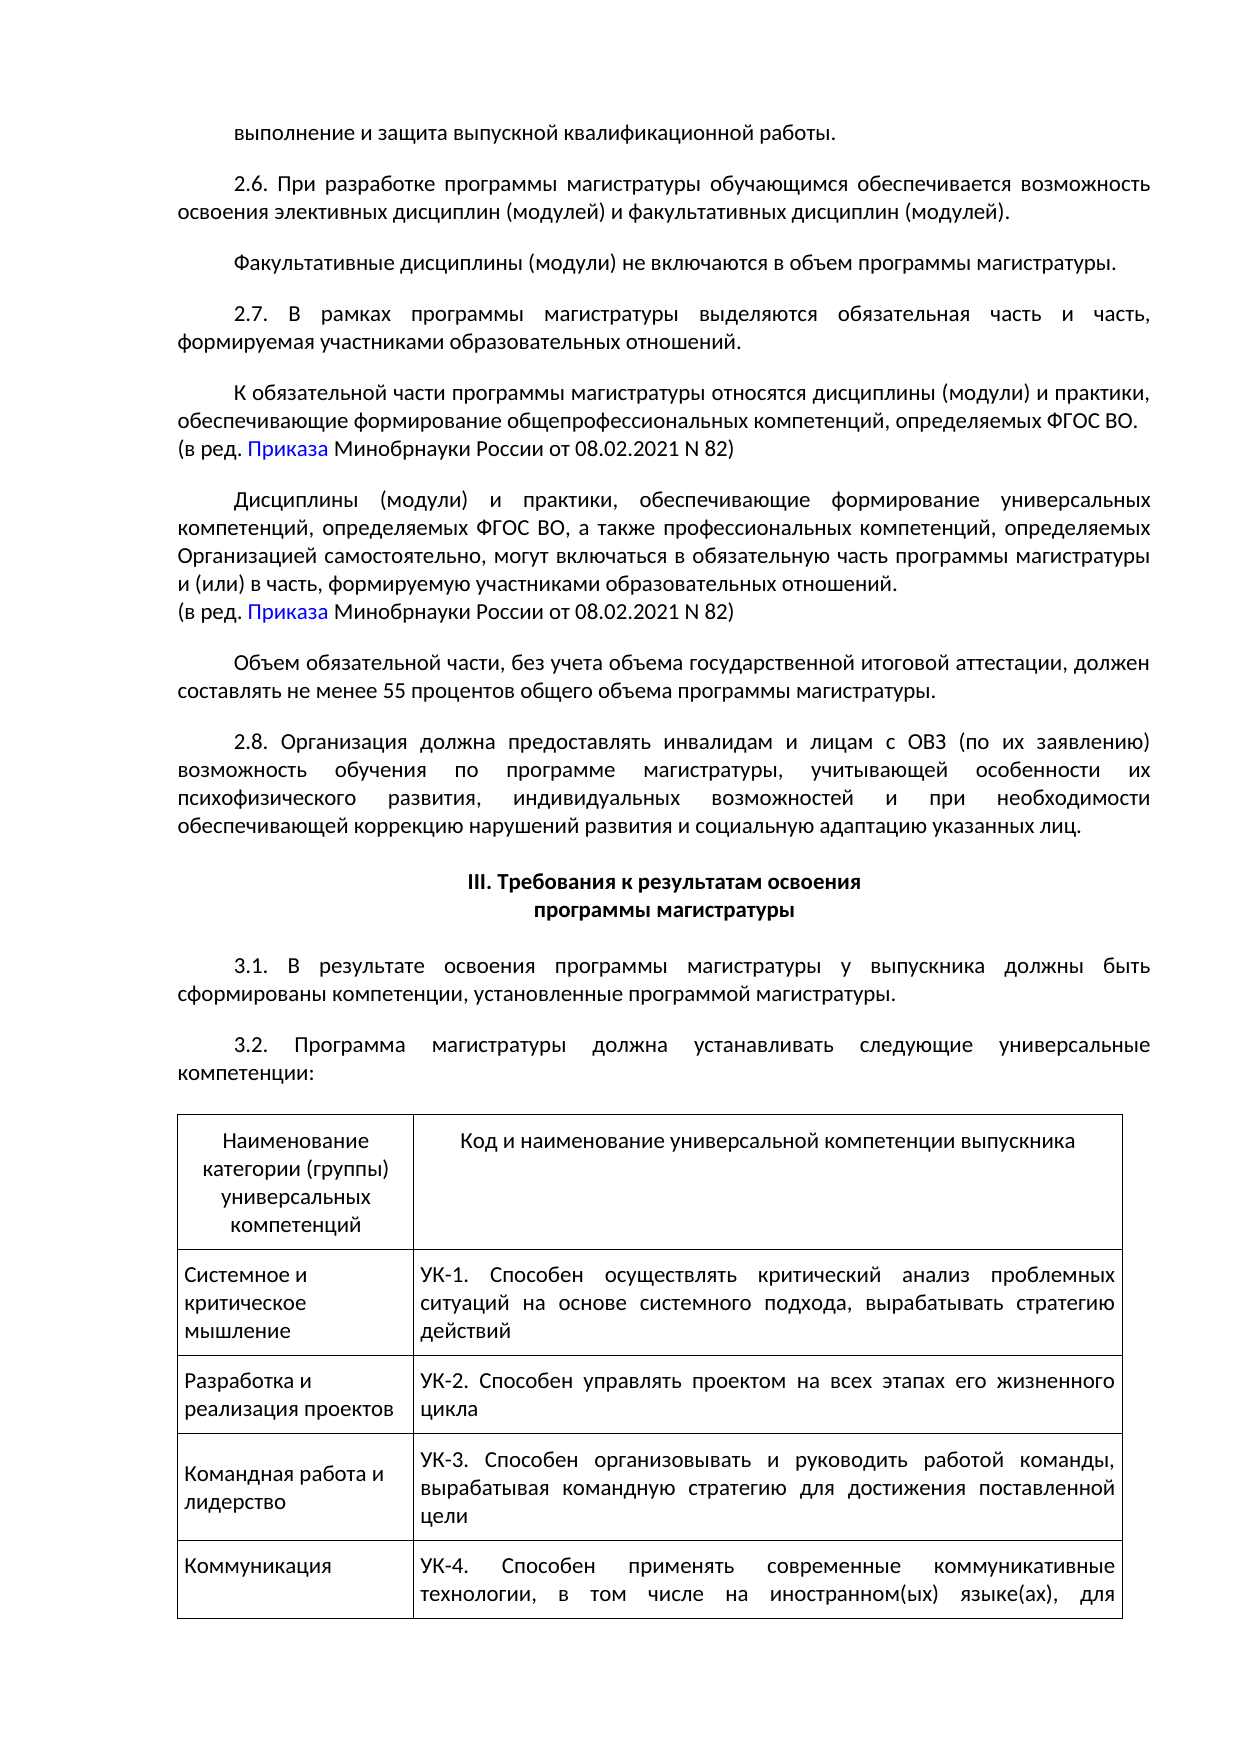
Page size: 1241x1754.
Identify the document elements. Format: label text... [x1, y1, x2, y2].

table_header Код и наименование универсальной компетенции выпускника [414, 1115, 1122, 1248]
text (в ред. Приказа Минобрнауки России от 08.02.2021 N 82) [177, 434, 1152, 462]
text Дисциплины (модули) и практики, обеспечивающие формирование универсальных компетенций, определяемых ФГОС ВО, а также профессиональных компетенций, определяемых Организацией самостоятельно, могут включаться в обязательную часть программы магистратуры и (или) в часть, формируемую участниками образовательных отношений. [177, 485, 1152, 597]
text 3.1. В результате освоения программы магистратуры у выпускника должны быть сформированы компетенции, установленные программой магистратуры. [177, 951, 1152, 1007]
table_cell УК-3. Способен организовывать и руководить работой команды, вырабатывая командную стратегию для достижения поставленной цели [414, 1434, 1122, 1539]
text Объем обязательной части, без учета объема государственной итоговой аттестации, должен составлять не менее 55 процентов общего объема программы магистратуры. [177, 648, 1152, 704]
table_cell Коммуникация [178, 1541, 413, 1618]
table_cell Командная работа и лидерство [178, 1434, 413, 1539]
table_cell УК-2. Способен управлять проектом на всех этапах его жизненного цикла [414, 1356, 1122, 1433]
text (в ред. Приказа Минобрнауки России от 08.02.2021 N 82) [177, 597, 1152, 625]
text 3.2. Программа магистратуры должна устанавливать следующие универсальные компетенции: [177, 1030, 1152, 1086]
text выполнение и защита выпускной квалификационной работы. [177, 118, 1152, 146]
table_header Наименование категории (группы) универсальных компетенций [178, 1115, 413, 1248]
table_cell УК-1. Способен осуществлять критический анализ проблемных ситуаций на основе системного подхода, вырабатывать стратегию действий [414, 1250, 1122, 1355]
text К обязательной части программы магистратуры относятся дисциплины (модули) и практики, обеспечивающие формирование общепрофессиональных компетенций, определяемых ФГОС ВО. [177, 378, 1152, 434]
text 2.6. При разработке программы магистратуры обучающимся обеспечивается возможность освоения элективных дисциплин (модулей) и факультативных дисциплин (модулей). [177, 169, 1152, 225]
text Факультативные дисциплины (модули) не включаются в объем программы магистратуры. [177, 248, 1152, 276]
table_cell Системное и критическое мышление [178, 1250, 413, 1355]
title программы магистратуры [177, 895, 1152, 923]
title III. Требования к результатам освоения [177, 867, 1152, 895]
text 2.8. Организация должна предоставлять инвалидам и лицам с ОВЗ (по их заявлению) возможность обучения по программе магистратуры, учитывающей особенности их психофизического развития, индивидуальных возможностей и при необходимости обеспечивающей коррекцию нарушений развития и социальную адаптацию указанных лиц. [177, 727, 1152, 839]
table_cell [414, 1541, 1122, 1618]
table_cell Разработка и реализация проектов [178, 1356, 413, 1433]
text 2.7. В рамках программы магистратуры выделяются обязательная часть и часть, формируемая участниками образовательных отношений. [177, 299, 1152, 355]
